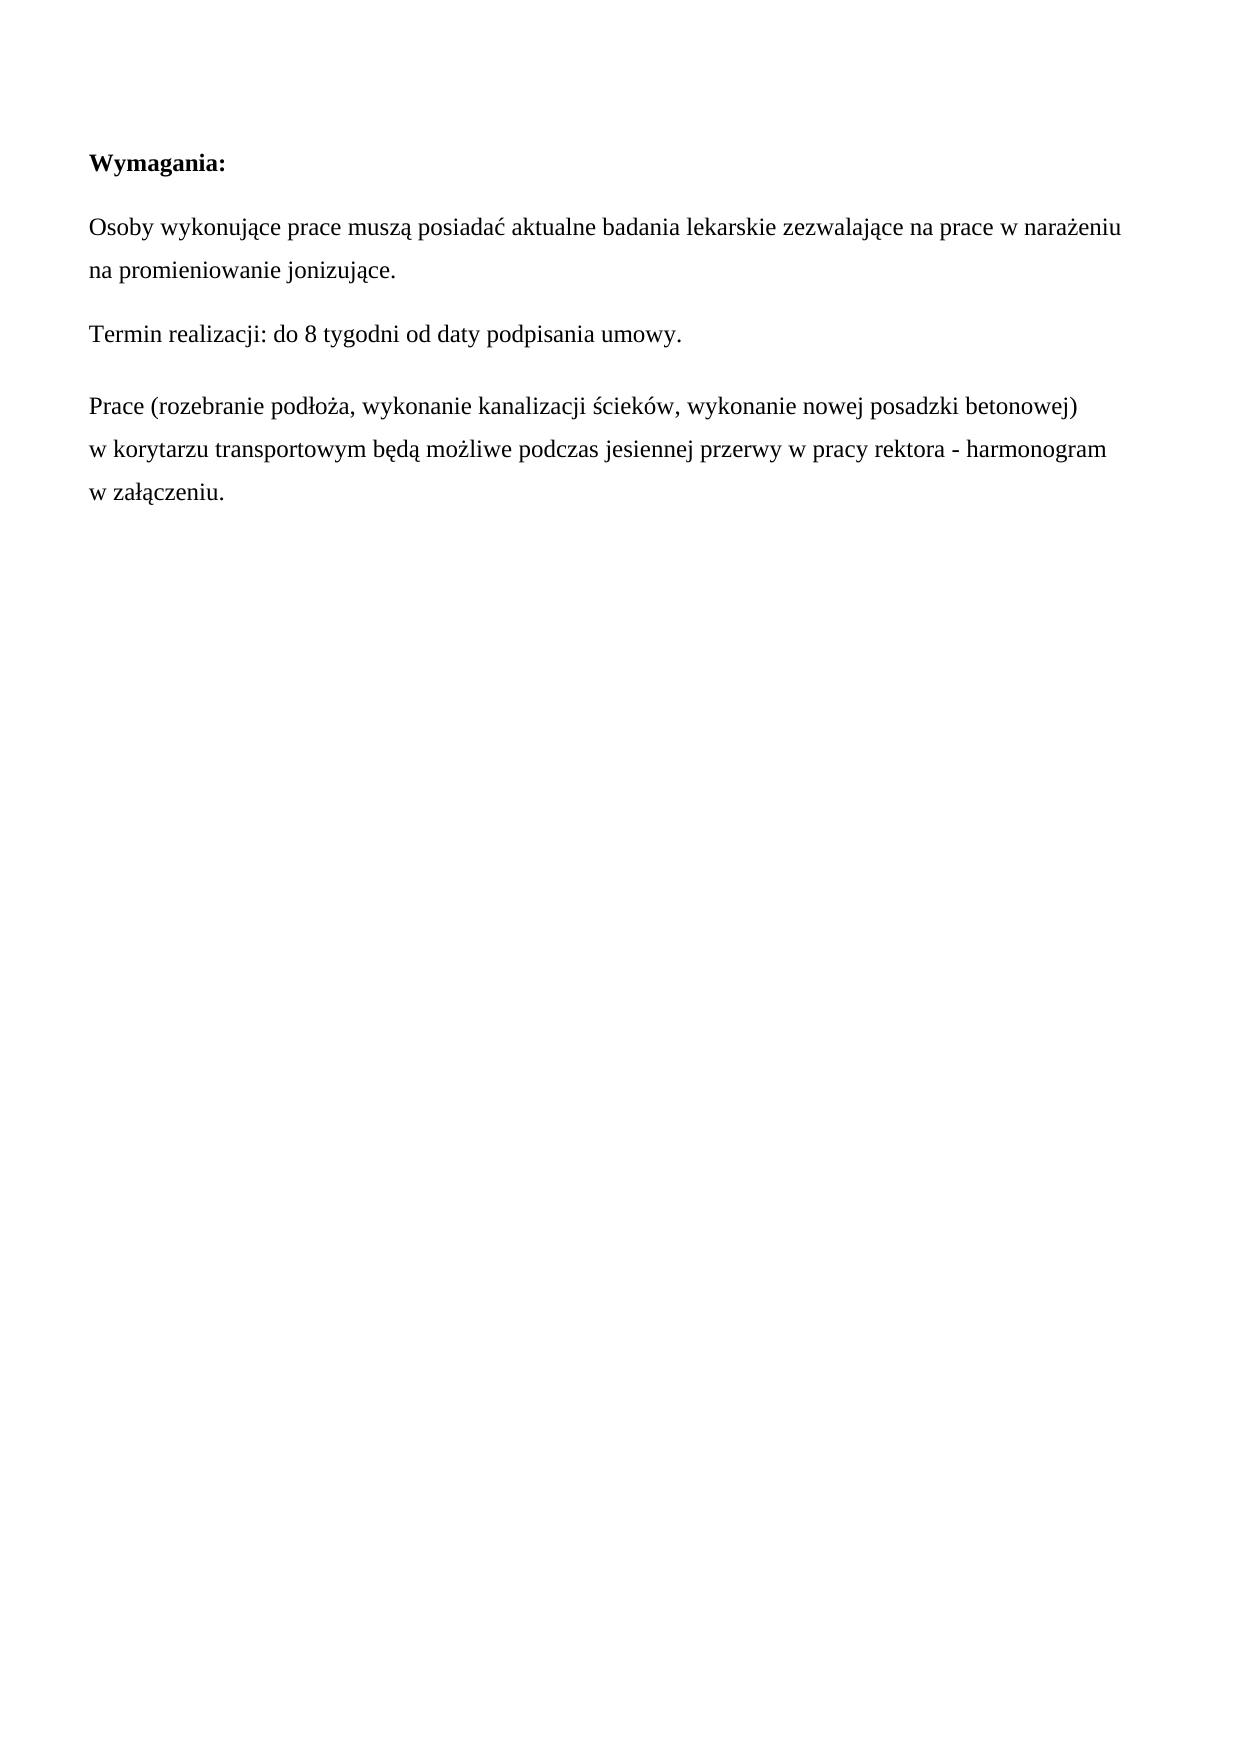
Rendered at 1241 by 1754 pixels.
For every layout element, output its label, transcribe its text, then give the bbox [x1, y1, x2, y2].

text Wymagania: [89, 148, 1137, 176]
text Termin realizacji: do 8 tygodni od daty podpisania umowy. [89, 319, 1137, 347]
list Prace (rozebranie podłoża, wykonanie kanalizacji ścieków, wykonanie nowej posadzki betonowej) w korytarzu transportowym będą możliwe podczas jesiennej przerwy w pracy rektora - harmonogram w załączeniu. [89, 391, 1137, 506]
text Osoby wykonujące prace muszą posiadać aktualne badania lekarskie zezwalające na prace w narażeniu na promieniowanie jonizujące. [89, 212, 1137, 283]
